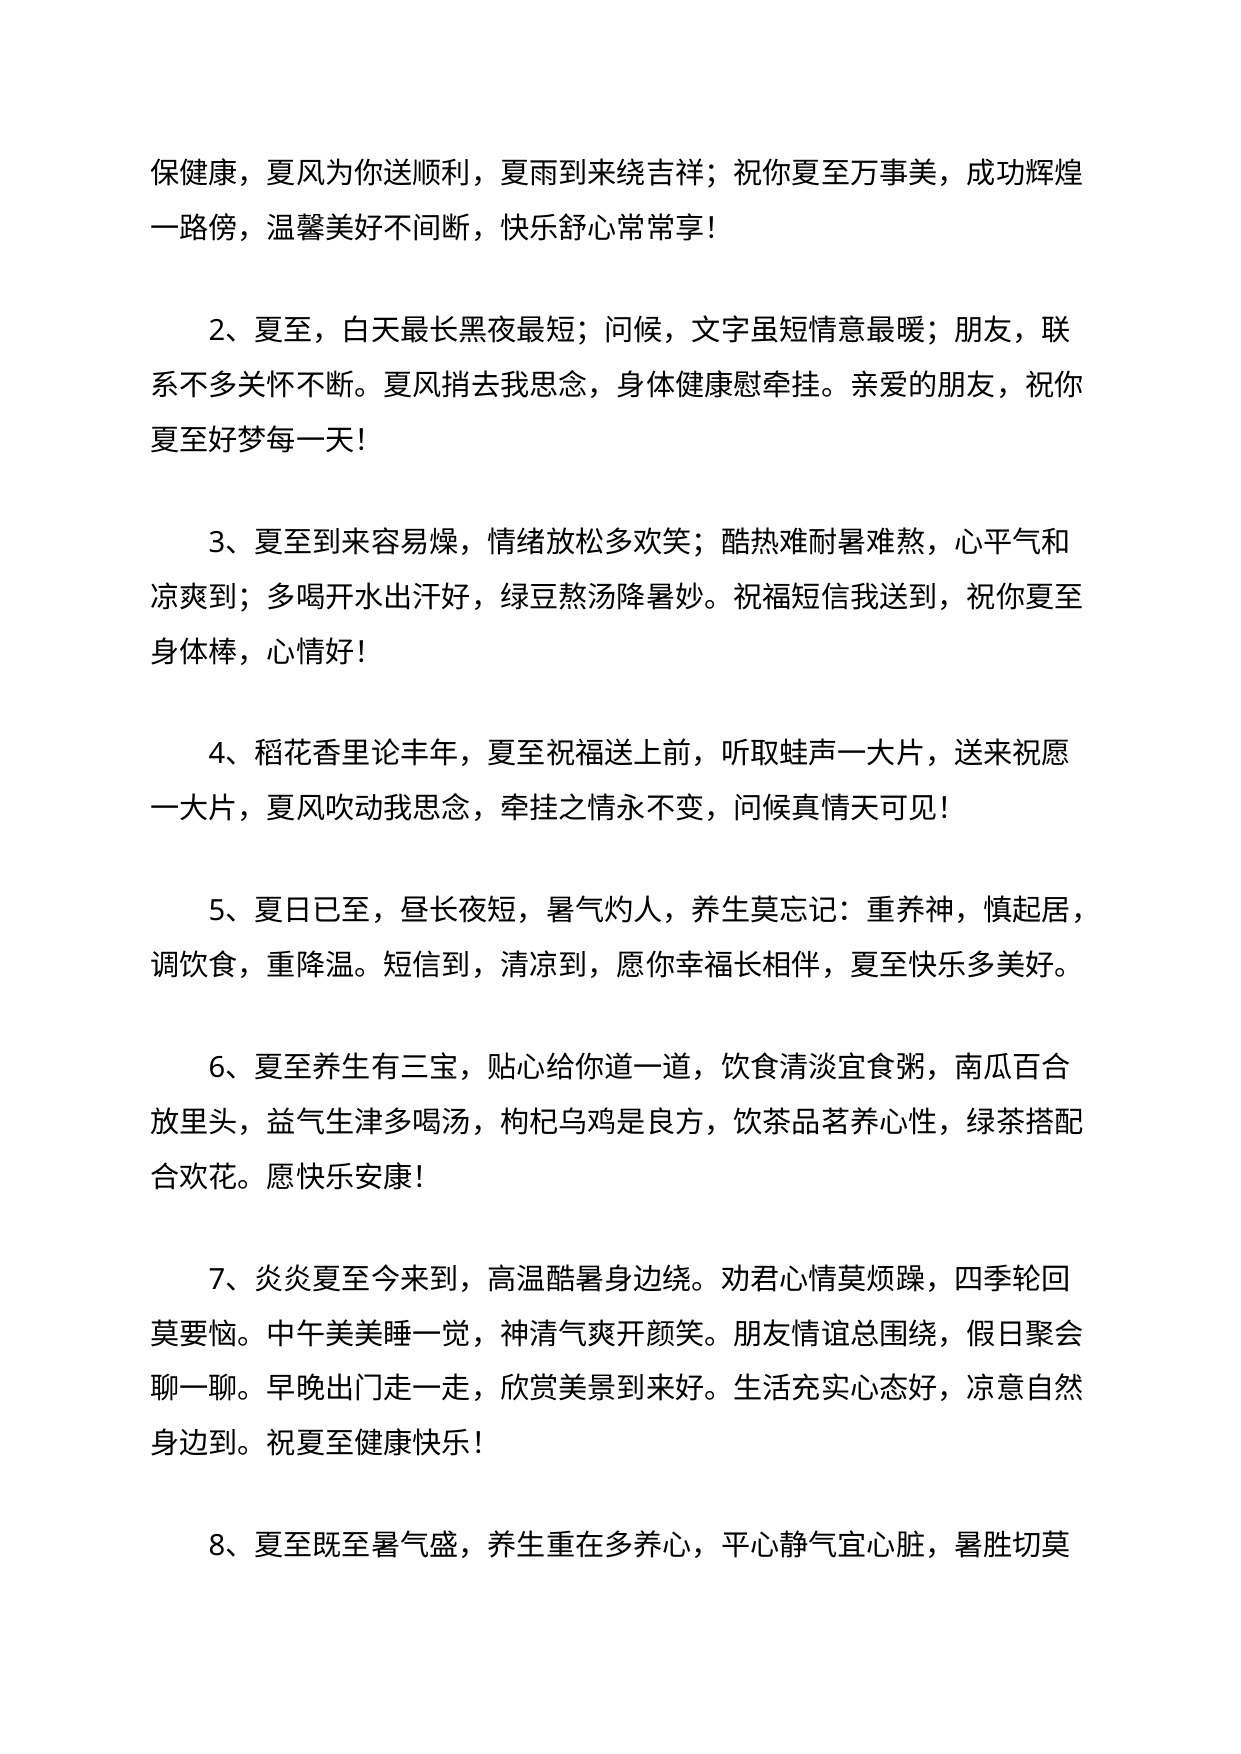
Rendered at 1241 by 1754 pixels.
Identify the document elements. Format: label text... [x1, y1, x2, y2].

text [150, 1522, 1090, 1564]
text 4、稻花香里论丰年，夏至祝福送上前，听取蛙声一大片，送来祝愿一大片，夏风吹动我思念，牵挂之情永不变，问候真情天可见！ [150, 730, 1090, 827]
text 7、炎炎夏至今来到，高温酷暑身边绕。劝君心情莫烦躁，四季轮回莫要恼。中午美美睡一觉，神清气爽开颜笑。朋友情谊总围绕，假日聚会聊一聊。早晚出门走一走，欣赏美景到来好。生活充实心态好，凉意自然身边到。祝夏至健康快乐！ [150, 1255, 1090, 1462]
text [150, 150, 1090, 247]
text 5、夏日已至，昼长夜短，暑气灼人，养生莫忘记：重养神，慎起居，调饮食，重降温。短信到，清凉到，愿你幸福长相伴，夏至快乐多美好。 [150, 887, 1090, 984]
text 3、夏至到来容易燥，情绪放松多欢笑；酷热难耐暑难熬，心平气和凉爽到；多喝开水出汗好，绿豆熬汤降暑妙。祝福短信我送到，祝你夏至身体棒，心情好！ [150, 518, 1090, 671]
text 2、夏至，白天最长黑夜最短；问候，文字虽短情意最暖；朋友，联系不多关怀不断。夏风捎去我思念，身体健康慰牵挂。亲爱的朋友，祝你夏至好梦每一天！ [150, 307, 1090, 459]
text 6、夏至养生有三宝，贴心给你道一道，饮食清淡宜食粥，南瓜百合放里头，益气生津多喝汤，枸杞乌鸡是良方，饮茶品茗养心性，绿茶搭配合欢花。愿快乐安康！ [150, 1043, 1090, 1196]
